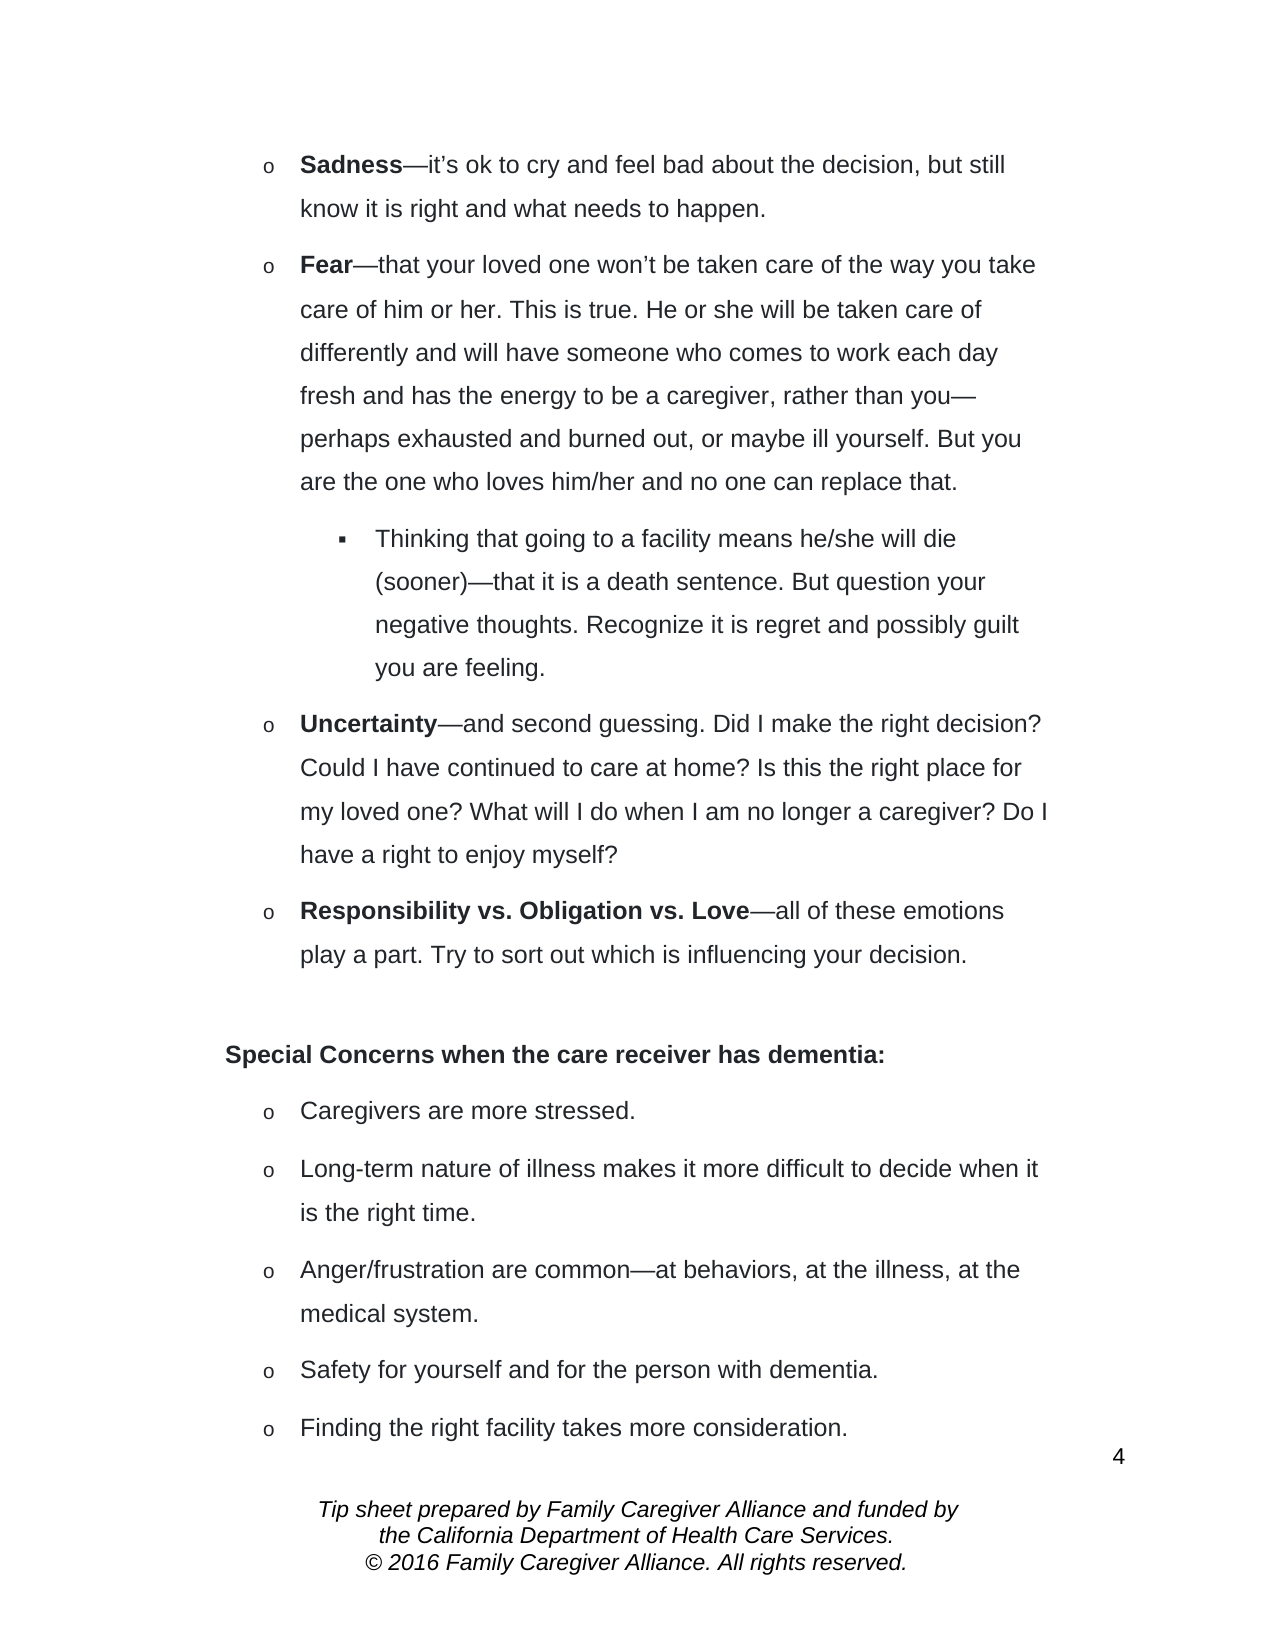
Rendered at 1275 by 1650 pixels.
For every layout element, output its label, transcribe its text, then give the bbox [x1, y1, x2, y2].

list Sadness—it’s ok to cry and feel bad about the decision, but still know it is right and what needs to happen. [262, 150, 1054, 223]
list Responsibility vs. Obligation vs. Love—all of these emotions play a part. Try to sort out which is influencing your decision. [262, 896, 1054, 1012]
list Thinking that going to a facility means he/she will die (sooner)—that it is a death sentence. But question your negative thoughts. Recognize it is regret and possibly guilt you are feeling. [337, 523, 1054, 682]
list Long-term nature of illness makes it more difficult to decide when it is the right time. [262, 1154, 1054, 1227]
list Uncertainty—and second guessing. Did I make the right decision? Could I have continued to care at home? Is this the right place for my loved one? What will I do when I am no longer a caregiver? Do I have a right to enjoy myself? [262, 709, 1054, 868]
text Special Concerns when the care receiver has dementia: [225, 1040, 1054, 1068]
list Caregivers are more stressed. [262, 1096, 1054, 1126]
list Anger/frustration are common—at behaviors, at the illness, at the medical system. [262, 1254, 1054, 1327]
list Fear—that your loved one won’t be taken care of the way you take care of him or her. This is true. He or she will be taken care of differently and will have someone who comes to work each day fresh and has the energy to be a caregiver, rather than you—perhaps exhausted and burned out, or maybe ill yourself. But you are the one who loves him/her and no one can replace that. [262, 251, 1054, 496]
list Finding the right facility takes more consideration. [262, 1413, 1054, 1443]
list Safety for yourself and for the person with dementia. [262, 1355, 1054, 1385]
